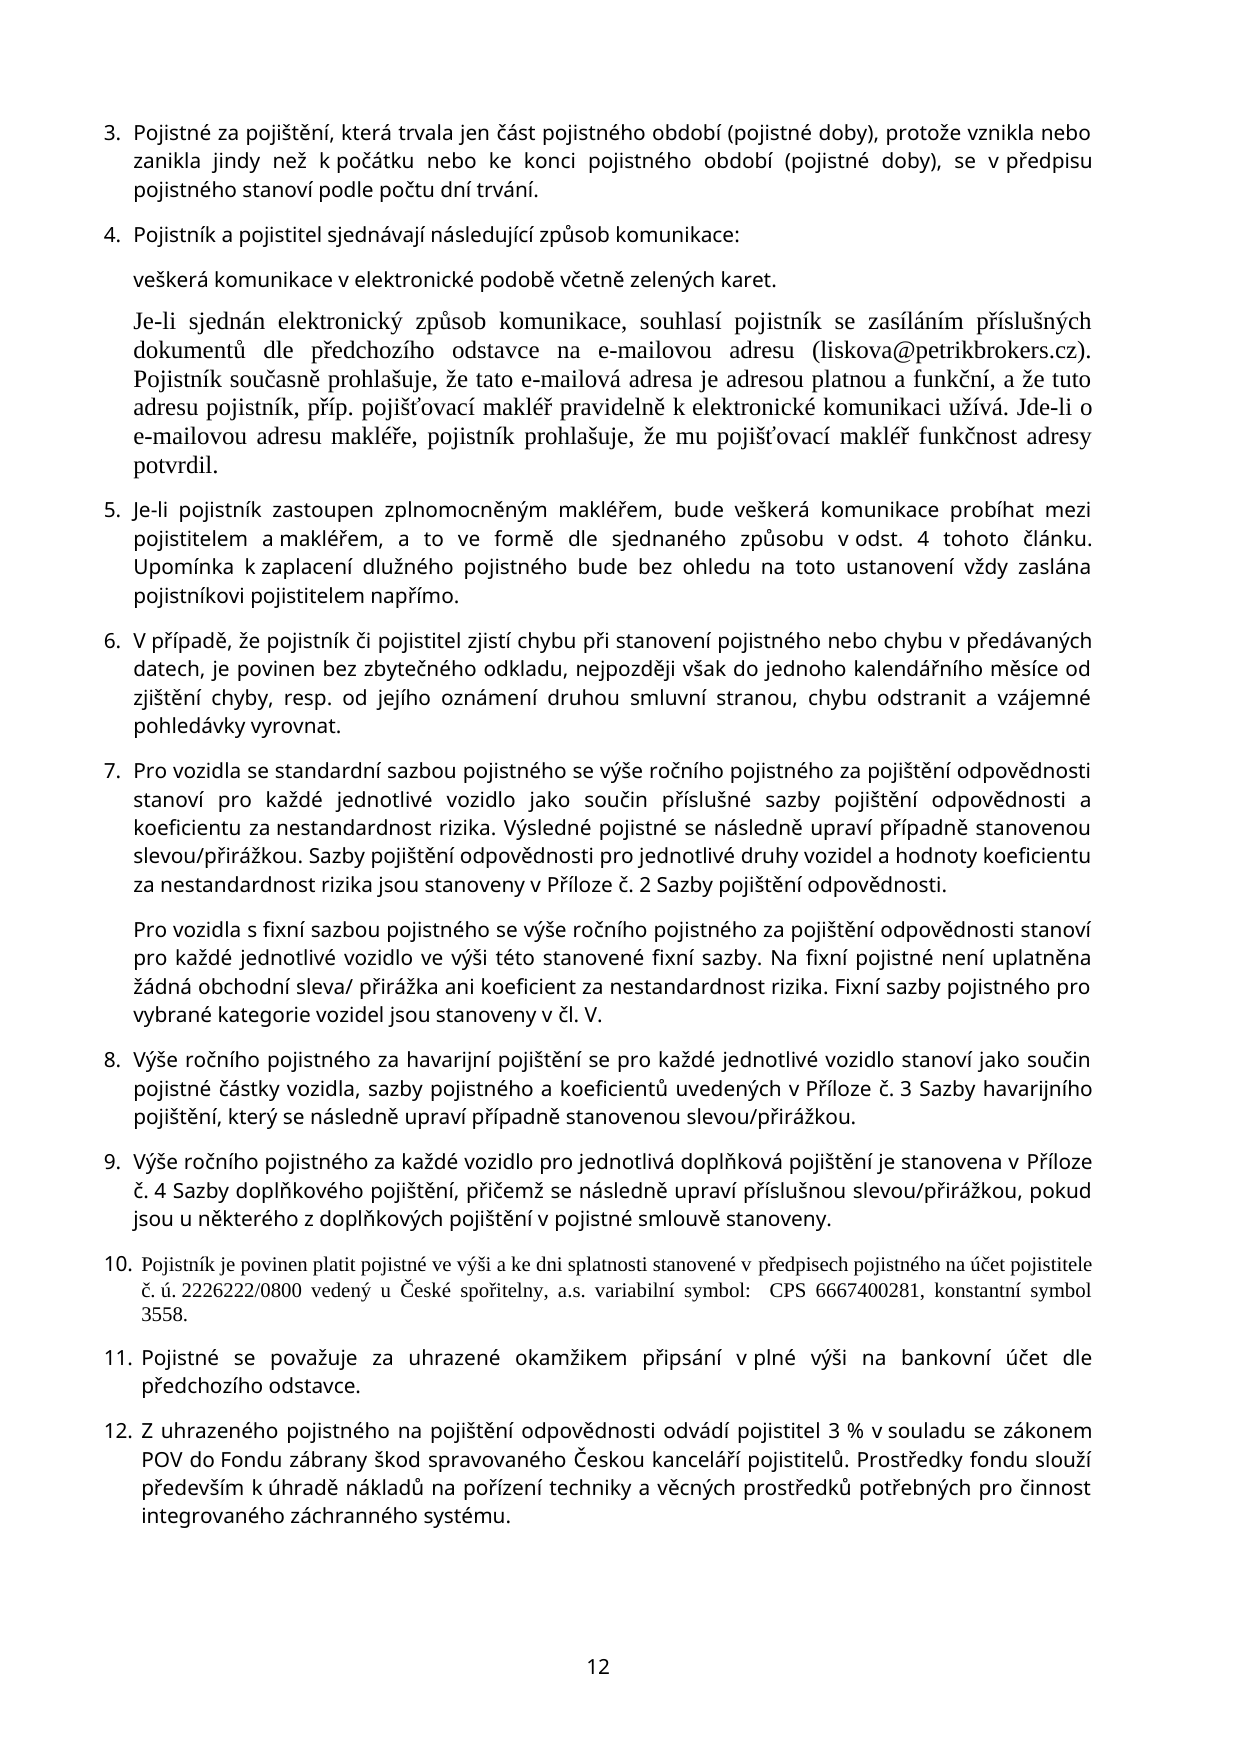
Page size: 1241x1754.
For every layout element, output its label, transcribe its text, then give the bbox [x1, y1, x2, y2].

subtitle V případě, že pojistník či pojistitel zjistí chybu při stanovení pojistného nebo chybu v předávaných datech, je povinen bez zbytečného odkladu, nejpozději však do jednoho kalendářního měsíce od zjištění chyby, resp. od jejího oznámení druhou smluvní stranou, chybu odstranit a vzájemné pohledávky vyrovnat. [103, 626, 1093, 739]
subtitle Pro vozidla se standardní sazbou pojistného se výše ročního pojistného za pojištění odpovědnosti stanoví pro každé jednotlivé vozidlo jako součin příslušné sazby pojištění odpovědnosti a koeficientu za nestandardnost rizika. Výsledné pojistné se následně upraví případně stanovenou slevou/přirážkou. Sazby pojištění odpovědnosti pro jednotlivé druhy vozidel a hodnoty koeficientu za nestandardnost rizika jsou stanoveny v Příloze č. 2 Sazby pojištění odpovědnosti. [103, 756, 1093, 898]
subtitle Výše ročního pojistného za každé vozidlo pro jednotlivá doplňková pojištění je stanovena v Příloze č. 4 Sazby doplňkového pojištění, přičemž se následně upraví příslušnou slevou/přirážkou, pokud jsou u některého z doplňkových pojištění v pojistné smlouvě stanoveny. [103, 1147, 1093, 1233]
subtitle Výše ročního pojistného za havarijní pojištění se pro každé jednotlivé vozidlo stanoví jako součin pojistné částky vozidla, sazby pojistného a koeficientů uvedených v Příloze č. 3 Sazby havarijního pojištění, který se následně upraví případně stanovenou slevou/přirážkou. [103, 1046, 1093, 1131]
list Pojistník a pojistitel sjednávají následující způsob komunikace: [103, 220, 1093, 249]
list Pojistné za pojištění, která trvala jen část pojistného období (pojistné doby), protože vznikla nebo zanikla jindy než k počátku nebo ke konci pojistného období (pojistné doby), se v předpisu pojistného stanoví podle počtu dní trvání. [103, 118, 1093, 203]
subtitle Pojistné se považuje za uhrazené okamžikem připsání v plné výši na bankovní účet dle předchozího odstavce. [103, 1343, 1093, 1399]
subtitle Pro vozidla s fixní sazbou pojistného se výše ročního pojistného za pojištění odpovědnosti stanoví pro každé jednotlivé vozidlo ve výši této stanovené fixní sazby. Na fixní pojistné není uplatněna žádná obchodní sleva/ přirážka ani koeficient za nestandardnost rizika. Fixní sazby pojistného pro vybrané kategorie vozidel jsou stanoveny v čl. V. [133, 915, 1093, 1029]
list Je-li pojistník zastoupen zplnomocněným makléřem, bude veškerá komunikace probíhat mezi pojistitelem a makléřem, a to ve formě dle sjednaného způsobu v odst. 4 tohoto článku. Upomínka k zaplacení dlužného pojistného bude bez ohledu na toto ustanovení vždy zaslána pojistníkovi pojistitelem napřímo. [103, 495, 1093, 609]
subtitle Z uhrazeného pojistného na pojištění odpovědnosti odvádí pojistitel 3 % v souladu se zákonem POV do Fondu zábrany škod spravovaného Českou kanceláří pojistitelů. Prostředky fondu slouží především k úhradě nákladů na pořízení techniky a věcných prostředků potřebných pro činnost integrovaného záchranného systému. [103, 1416, 1093, 1530]
